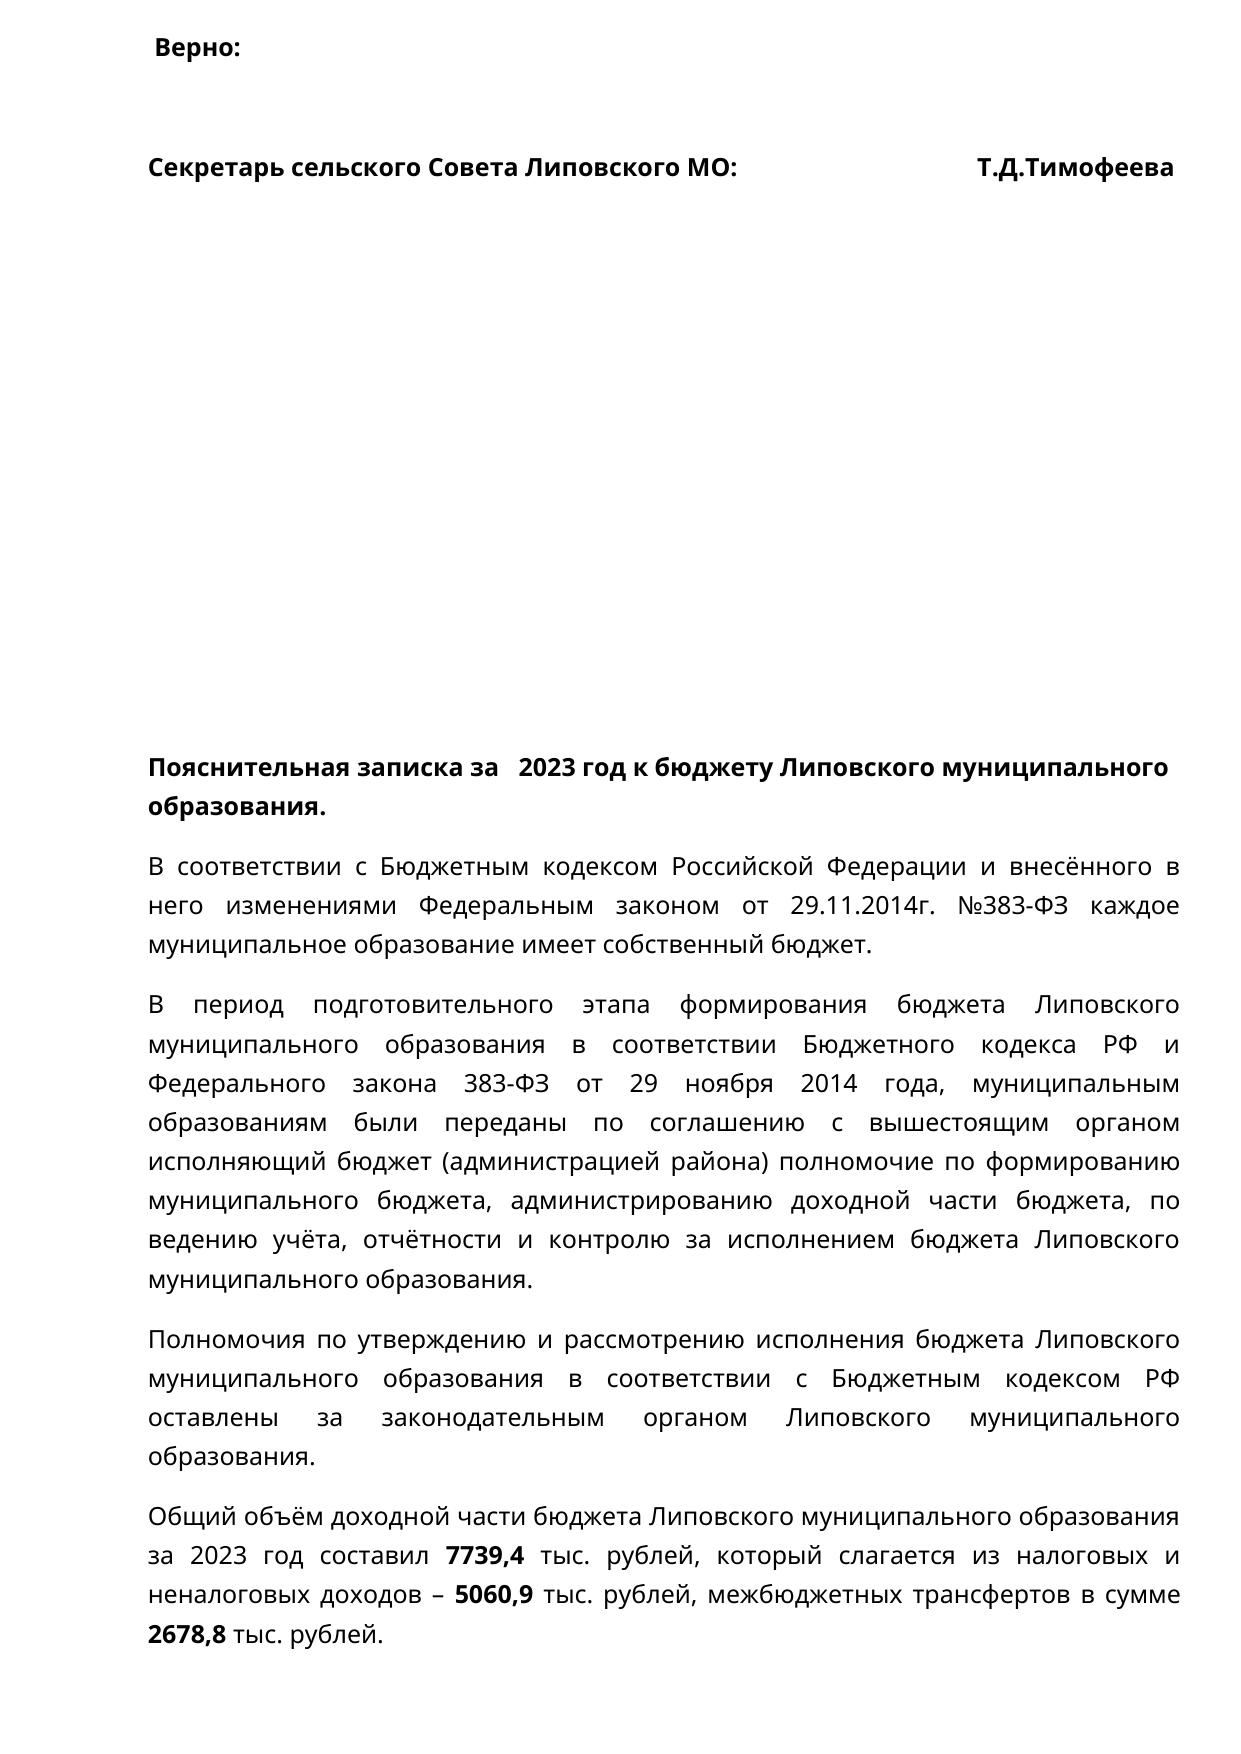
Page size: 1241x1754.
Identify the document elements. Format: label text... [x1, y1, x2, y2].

text В соответствии с Бюджетным кодексом Российской Федерации и внесённого в него изменениями Федеральным законом от 29.11.2014г. №383-ФЗ каждое муниципальное образование имеет собственный бюджет. [148, 849, 1181, 961]
text Общий объём доходной части бюджета Липовского муниципального образования за 2023 год составил 7739,4 тыс. рублей, который слагается из налоговых и неналоговых доходов – 5060,9 тыс. рублей, межбюджетных трансфертов в сумме 2678,8 тыс. рублей. [148, 1499, 1181, 1650]
text Верно: [148, 29, 1181, 64]
text Секретарь сельского Совета Липовского МО: Т.Д.Тимофеева [148, 149, 1181, 184]
text Полномочия по утверждению и рассмотрению исполнения бюджета Липовского муниципального образования в соответствии с Бюджетным кодексом РФ оставлены за законодательным органом Липовского муниципального образования. [148, 1321, 1181, 1473]
text Пояснительная записка за 2023 год к бюджету Липовского муниципального образования. [148, 749, 1181, 823]
text В период подготовительного этапа формирования бюджета Липовского муниципального образования в соответствии Бюджетного кодекса РФ и Федерального закона 383-ФЗ от 29 ноября 2014 года, муниципальным образованиям были переданы по соглашению с вышестоящим органом исполняющий бюджет (администрацией района) полномочие по формированию муниципального бюджета, администрированию доходной части бюджета, по ведению учёта, отчётности и контролю за исполнением бюджета Липовского муниципального образования. [148, 987, 1181, 1295]
